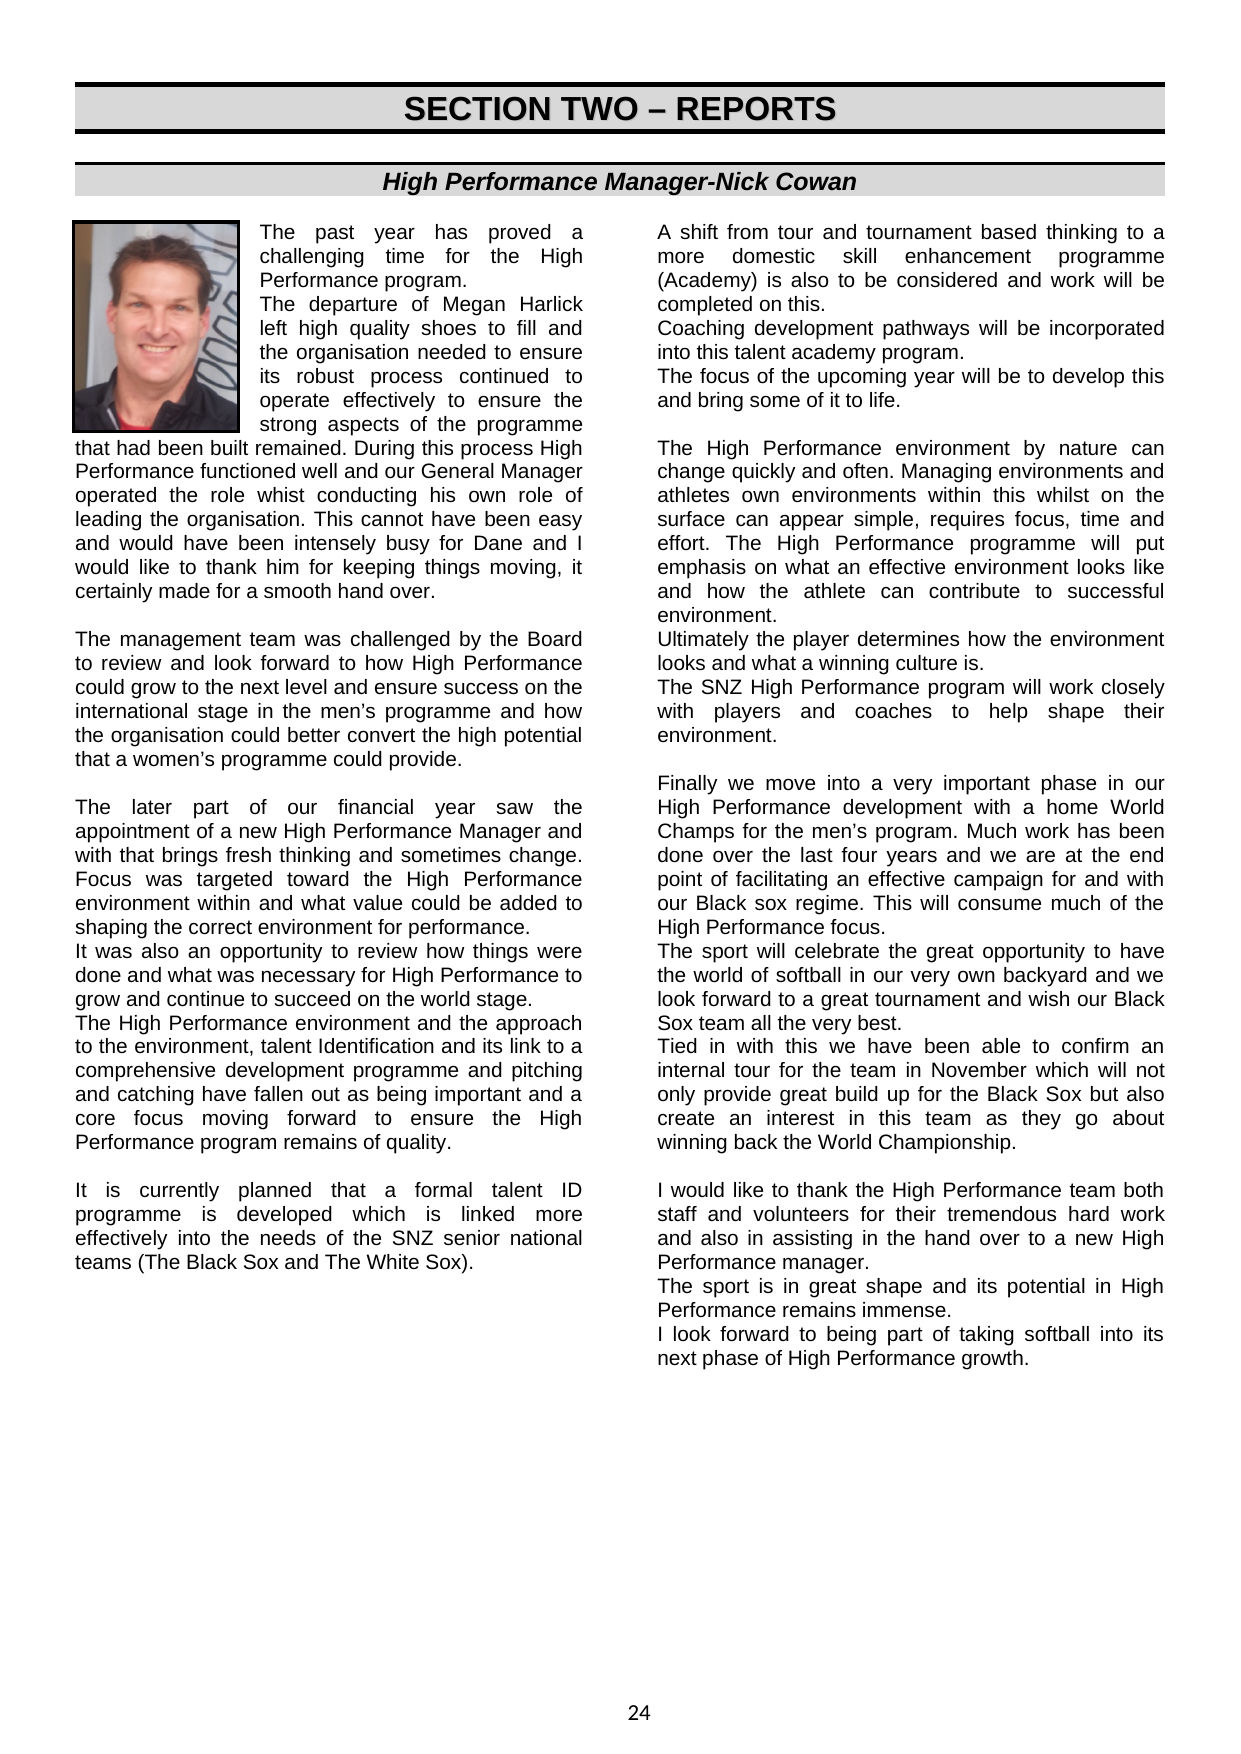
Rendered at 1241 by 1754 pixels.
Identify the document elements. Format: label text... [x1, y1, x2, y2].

text The SNZ High Performance program will work closely with players and coaches to help shape their environment. [657, 675, 1165, 747]
text The past year has proved a challenging time for the High Performance program. [75, 220, 583, 292]
subtitle High Performance Manager-Nick Cowan [75, 165, 1165, 196]
text A shift from tour and tournament based thinking to a more domestic skill enhancement programme (Academy) is also to be considered and work will be completed on this. [657, 220, 1165, 316]
text I look forward to being part of taking softball into its next phase of High Performance growth. [657, 1322, 1165, 1370]
text It was also an opportunity to review how things were done and what was necessary for High Performance to grow and continue to succeed on the world stage. [75, 938, 583, 1010]
text The management team was challenged by the Board to review and look forward to how High Performance could grow to the next level and ensure success on the international stage in the men’s programme and how the organisation could better convert the high potential that a women’s programme could provide. [75, 627, 583, 771]
text Ultimately the player determines how the environment looks and what a winning culture is. [657, 627, 1165, 675]
text Tied in with this we have been able to confirm an internal tour for the team in November which will not only provide great build up for the Black Sox but also create an interest in this team as they go about winning back the World Championship. [657, 1034, 1165, 1154]
text Coaching development pathways will be incorporated into this talent academy program. [657, 316, 1165, 363]
text The focus of the upcoming year will be to develop this and bring some of it to life. [657, 363, 1165, 411]
text The High Performance environment by nature can change quickly and often. Managing environments and athletes own environments within this whilst on the surface can appear simple, requires focus, time and effort. The High Performance programme will put emphasis on what an effective environment looks like and how the athlete can contribute to successful environment. [657, 435, 1165, 627]
text The sport is in great shape and its potential in High Performance remains immense. [657, 1274, 1165, 1322]
text Finally we move into a very important phase in our High Performance development with a home World Champs for the men’s program. Much work has been done over the last four years and we are at the end point of facilitating an effective campaign for and with our Black sox regime. This will consume much of the High Performance focus. [657, 771, 1165, 938]
text I would like to thank the High Performance team both staff and volunteers for their tremendous hard work and also in assisting in the hand over to a new High Performance manager. [657, 1178, 1165, 1274]
text The sport will celebrate the great opportunity to have the world of softball in our very own backyard and we look forward to a great tournament and wish our Black Sox team all the very best. [657, 938, 1165, 1034]
text The High Performance environment and the approach to the environment, talent Identification and its link to a comprehensive development programme and pitching and catching have fallen out as being important and a core focus moving forward to ensure the High Performance program remains of quality. [75, 1010, 583, 1154]
text The departure of Megan Harlick left high quality shoes to fill and the organisation needed to ensure its robust process continued to operate effectively to ensure the strong aspects of the programme that had been built remained. During this process High Performance functioned well and our General Manager operated the role whist conducting his own role of leading the organisation. This cannot have been easy and would have been intensely busy for Dane and I would like to thank him for keeping things moving, it certainly made for a smooth hand over. [75, 292, 583, 603]
text It is currently planned that a formal talent ID programme is developed which is linked more effectively into the needs of the SNZ senior national teams (The Black Sox and The White Sox). [75, 1178, 583, 1274]
text The later part of our financial year saw the appointment of a new High Performance Manager and with that brings fresh thinking and sometimes change. Focus was targeted toward the High Performance environment within and what value could be added to shaping the correct environment for performance. [75, 795, 583, 938]
subtitle Section Two – Reports [75, 87, 1165, 129]
